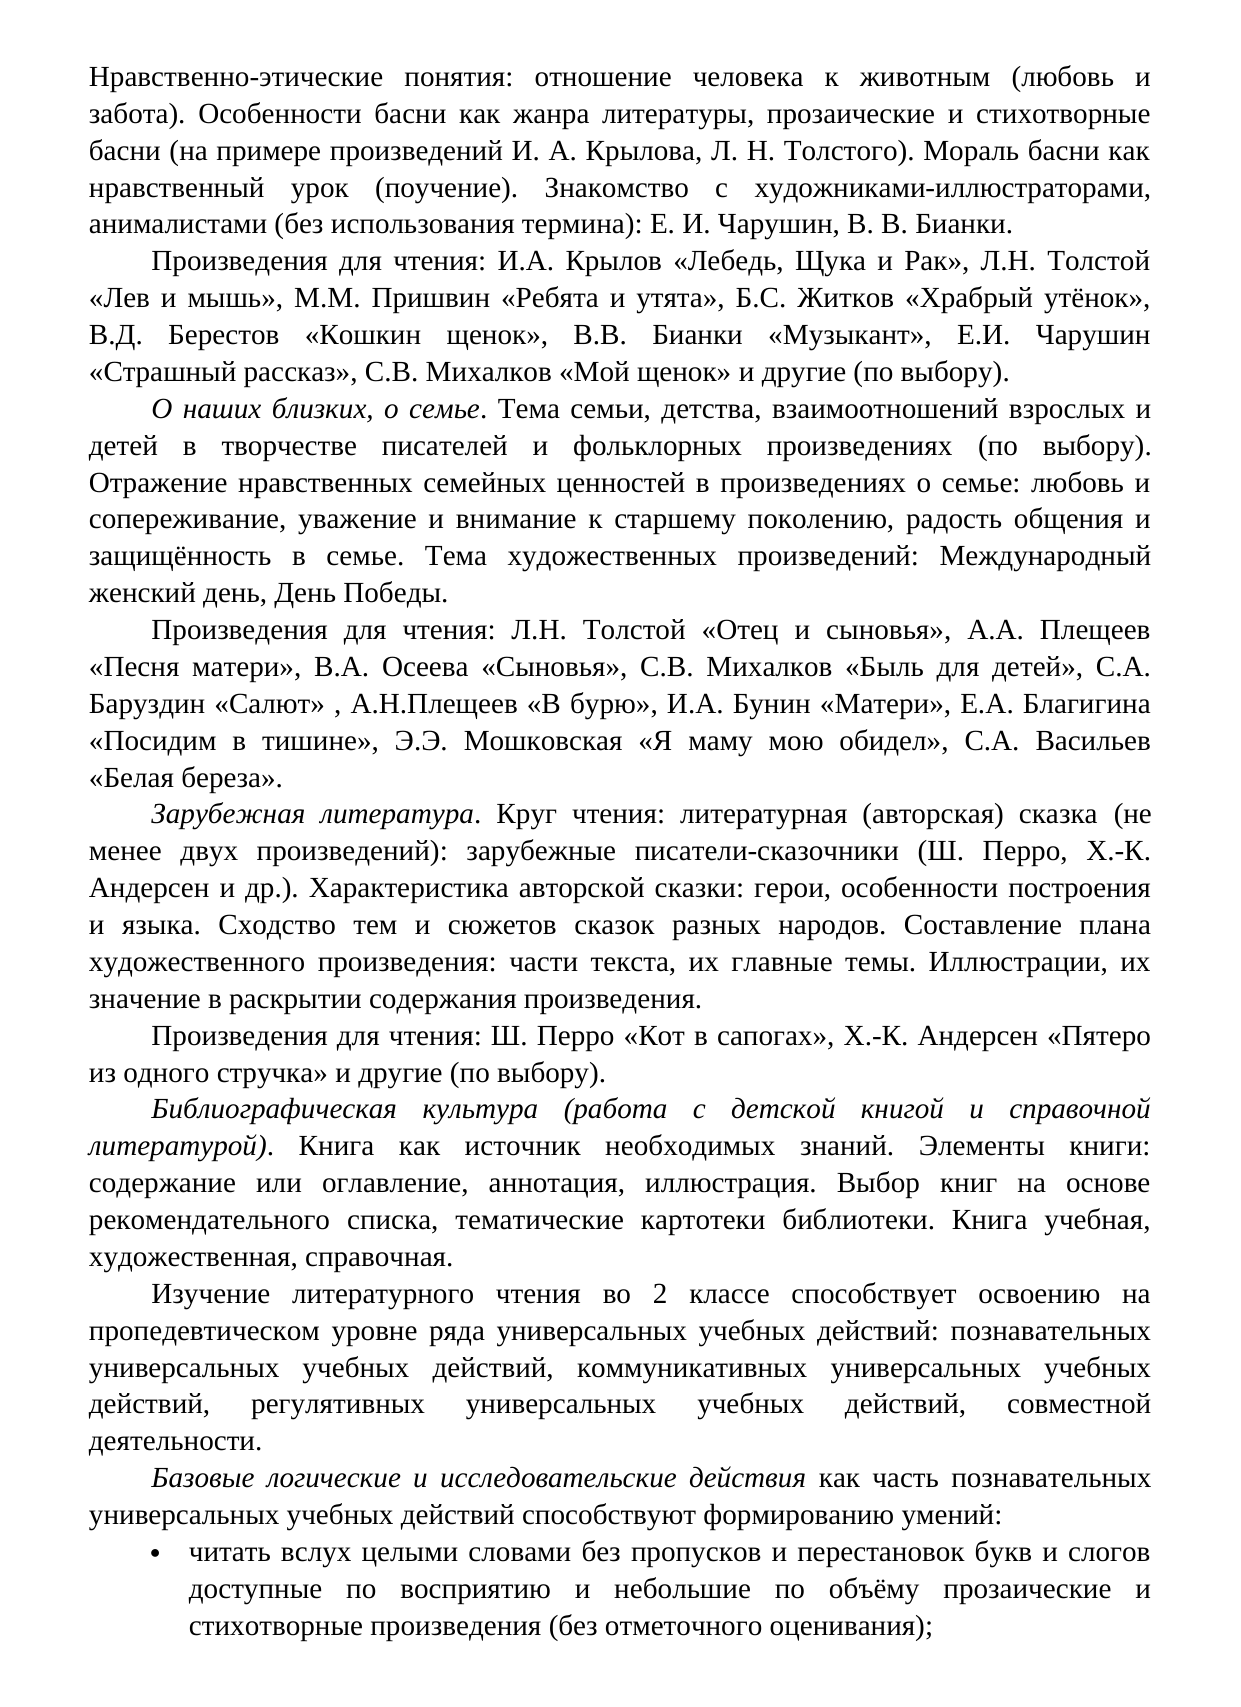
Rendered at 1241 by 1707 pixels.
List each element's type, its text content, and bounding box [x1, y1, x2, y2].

text О наших близких, о семье. Тема семьи, детства, взаимоотношений взрослых и детей в творчестве писателей и фольклорных произведениях (по выбору). Отражение нравственных семейных ценностей в произведениях о семье: любовь и сопереживание, уважение и внимание к старшему поколению, радость общения и защищённость в семье. Тема художественных произведений: Международный женский день, День Победы. [89, 391, 1152, 609]
text Зарубежная литература. Круг чтения: литературная (авторская) сказка (не менее двух произведений): зарубежные писатели-сказочники (Ш. Перро, Х.-К. Андерсен и др.). Характеристика авторской сказки: герои, особенности построения и языка. Сходство тем и сюжетов сказок разных народов. Составление плана художественного произведения: части текста, их главные темы. Иллюстрации, их значение в раскрытии содержания произведения. [89, 797, 1152, 1014]
text Произведения для чтения: Л.Н. Толстой «Отец и сыновья», А.А. Плещеев «Песня матери», В.А. Осеева «Сыновья», С.В. Михалков «Быль для детей», С.А. Баруздин «Салют» , А.Н.Плещеев «В бурю», И.А. Бунин «Матери», Е.А. Благигина «Посидим в тишине», Э.Э. Мошковская «Я маму мою обидел», С.А. Васильев «Белая береза». [89, 612, 1152, 793]
text Базовые логические и исследовательские действия как часть познавательных универсальных учебных действий способствуют формированию умений: [89, 1460, 1152, 1531]
list читать вслух целыми словами без пропусков и перестановок букв и слогов доступные по восприятию и небольшие по объёму прозаические и стихотворные произведения (без отметочного оценивания); [151, 1534, 1152, 1641]
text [89, 59, 1152, 240]
text Произведения для чтения: Ш. Перро «Кот в сапогах», Х.-К. Андерсен «Пятеро из одного стручка» и другие (по выбору). [89, 1018, 1152, 1088]
text Произведения для чтения: И.А. Крылов «Лебедь, Щука и Рак», Л.Н. Толстой «Лев и мышь», М.М. Пришвин «Ребята и утята», Б.С. Житков «Храбрый утёнок», В.Д. Берестов «Кошкин щенок», В.В. Бианки «Музыкант», Е.И. Чарушин «Страшный рассказ», С.В. Михалков «Мой щенок» и другие (по выбору). [89, 243, 1152, 388]
text Изучение литературного чтения во 2 классе способствует освоению на пропедевтическом уровне ряда универсальных учебных действий: познавательных универсальных учебных действий, коммуникативных универсальных учебных действий, регулятивных универсальных учебных действий, совместной деятельности. [89, 1276, 1152, 1457]
text Библиографическая культура (работа с детской книгой и справочной литературой). Книга как источник необходимых знаний. Элементы книги: содержание или оглавление, аннотация, иллюстрация. Выбор книг на основе рекомендательного списка, тематические картотеки библиотеки. Книга учебная, художественная, справочная. [89, 1092, 1152, 1273]
